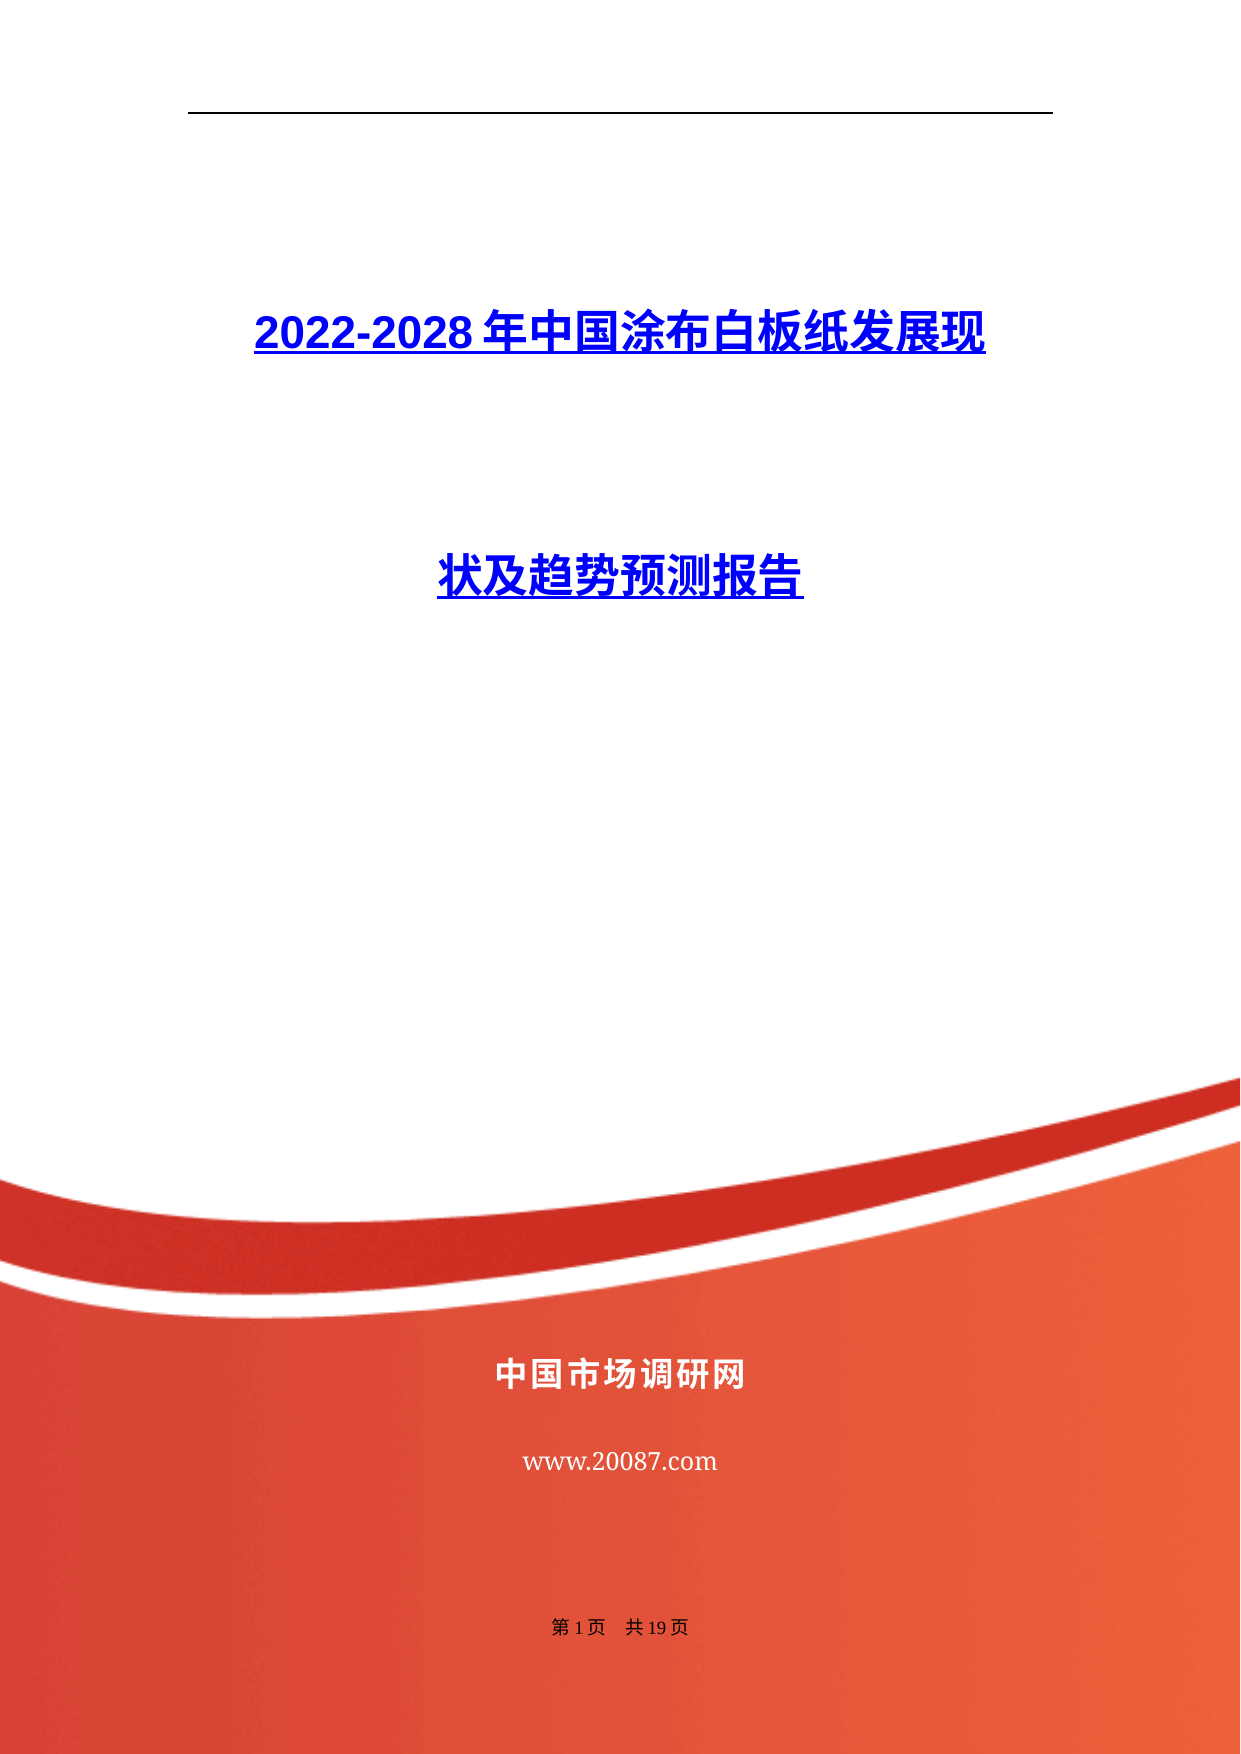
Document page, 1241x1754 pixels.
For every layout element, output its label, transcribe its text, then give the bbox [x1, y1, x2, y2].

subtitle 中国市场调研网 [187, 1339, 1053, 1404]
picture [0, 1006, 1241, 1754]
table_header 2022-2028年中国涂布白板纸发展现状及趋势预测报告 [188, 207, 1053, 773]
text www.20087.com [187, 1428, 1053, 1493]
